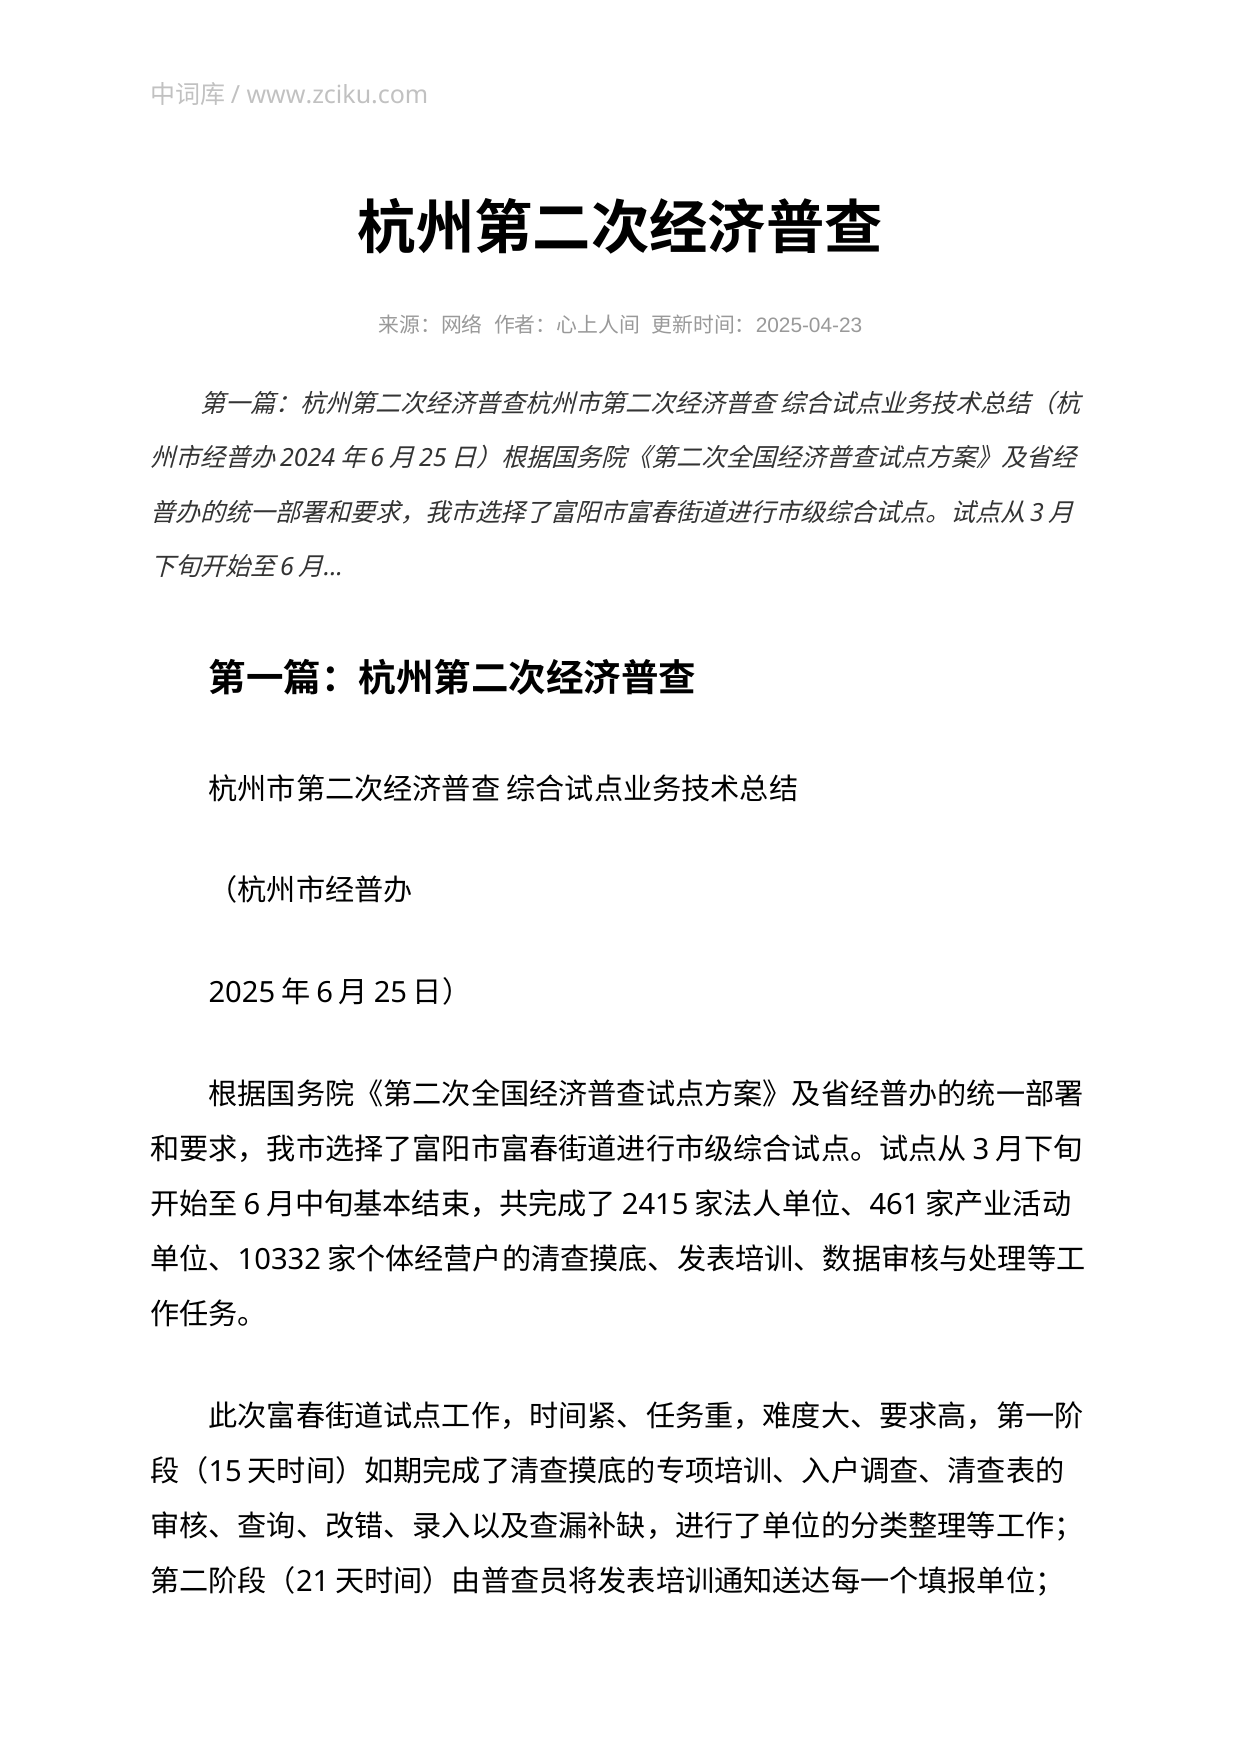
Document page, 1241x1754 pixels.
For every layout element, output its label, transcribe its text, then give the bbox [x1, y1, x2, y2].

text 根据国务院《第二次全国经济普查试点方案》及省经普办的统一部署和要求，我市选择了富阳市富春街道进行市级综合试点。试点从3月下旬开始至6月中旬基本结束，共完成了2415家法人单位、461家产业活动单位、10332家个体经营户的清查摸底、发表培训、数据审核与处理等工作任务。 [150, 1071, 1090, 1333]
text 第一篇：杭州第二次经济普查 [150, 648, 1090, 702]
text （杭州市经普办 [150, 867, 1090, 909]
text 杭州市第二次经济普查 综合试点业务技术总结 [150, 765, 1090, 807]
text 来源：网络 作者：心上人间 更新时间：2025-04-23 [150, 313, 1090, 337]
subtitle 杭州第二次经济普查 [150, 181, 1090, 266]
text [150, 1392, 1090, 1599]
text 第一篇：杭州第二次经济普查杭州市第二次经济普查 综合试点业务技术总结（杭州市经普办2024年6月25日）根据国务院《第二次全国经济普查试点方案》及省经普办的统一部署和要求，我市选择了富阳市富春街道进行市级综合试点。试点从3月下旬开始至6月... [150, 383, 1090, 583]
text 2025年6月25日） [150, 969, 1090, 1011]
